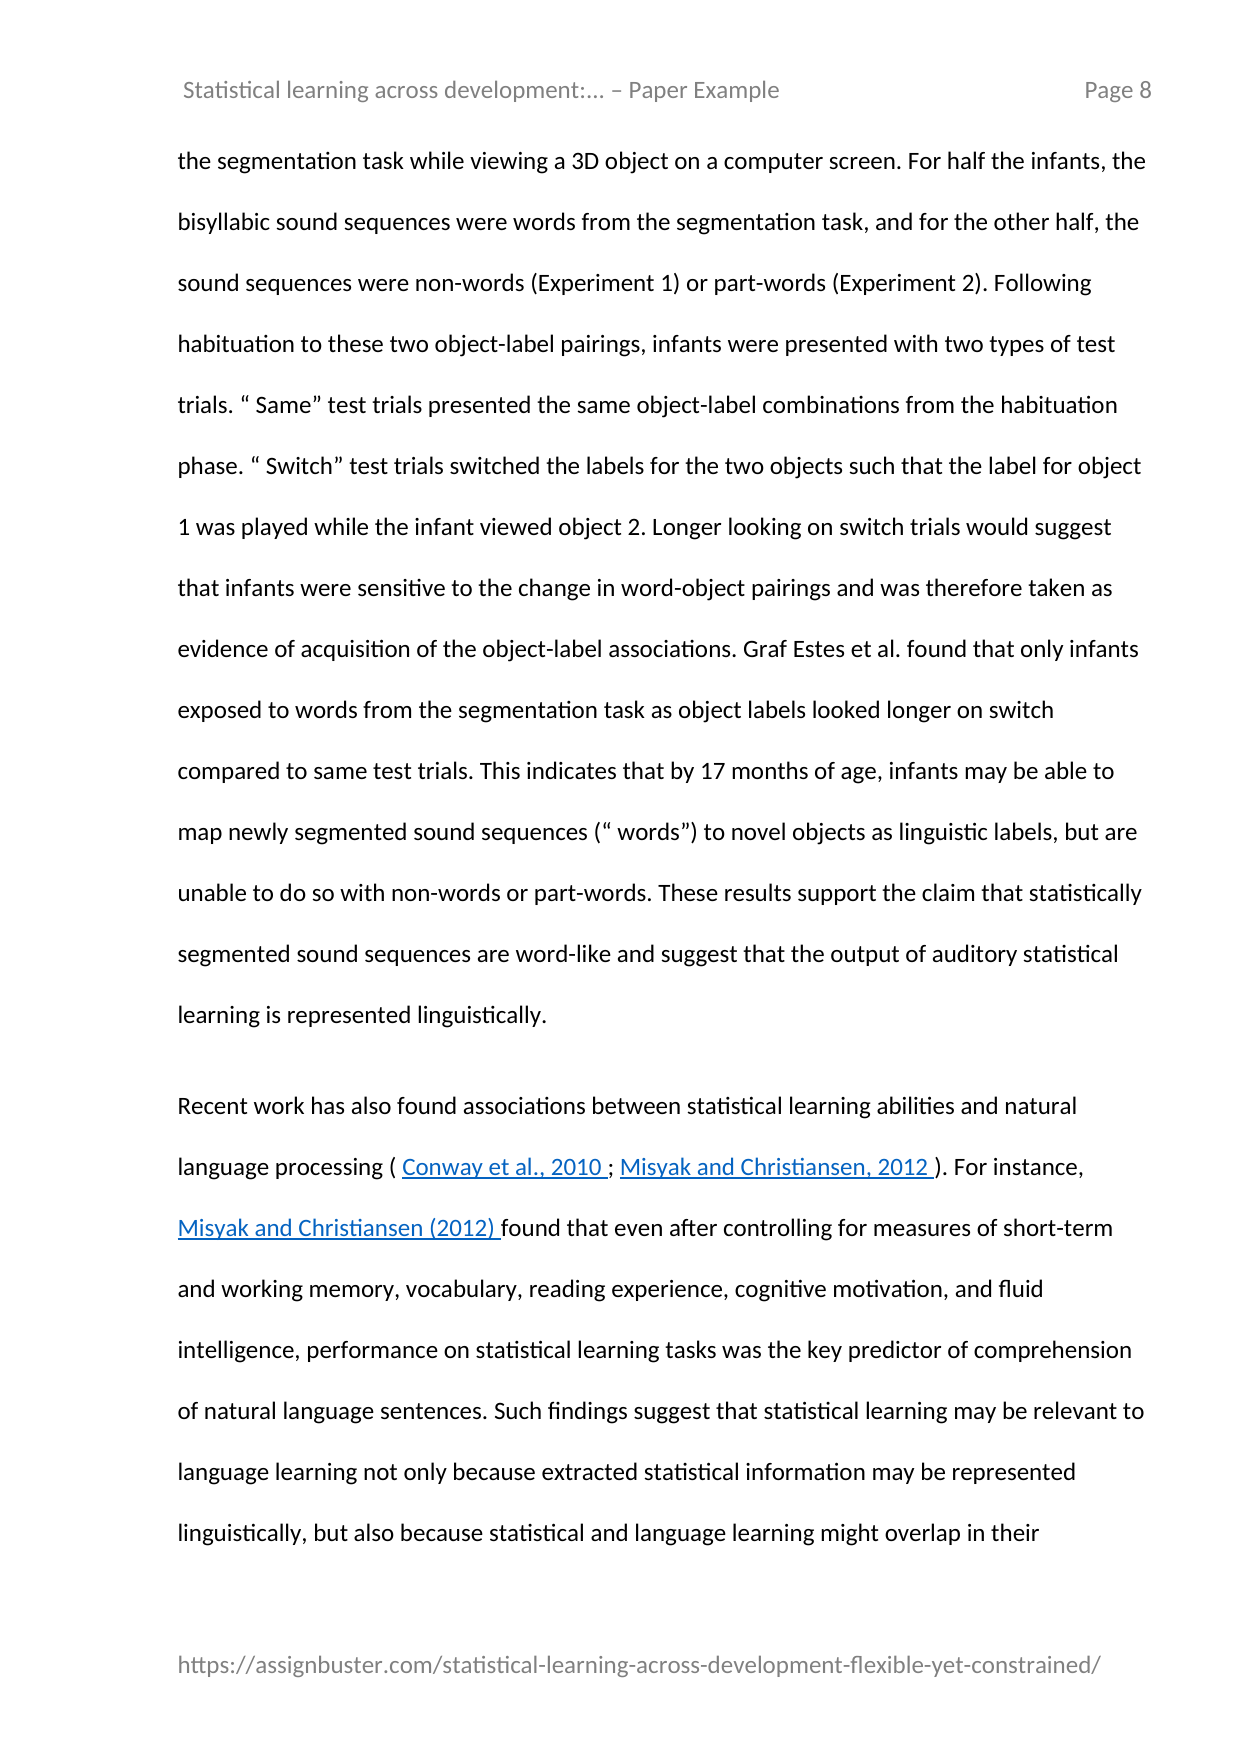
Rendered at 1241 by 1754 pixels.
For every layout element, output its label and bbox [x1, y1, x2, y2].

text [177, 1090, 1152, 1548]
text [177, 145, 1152, 1030]
